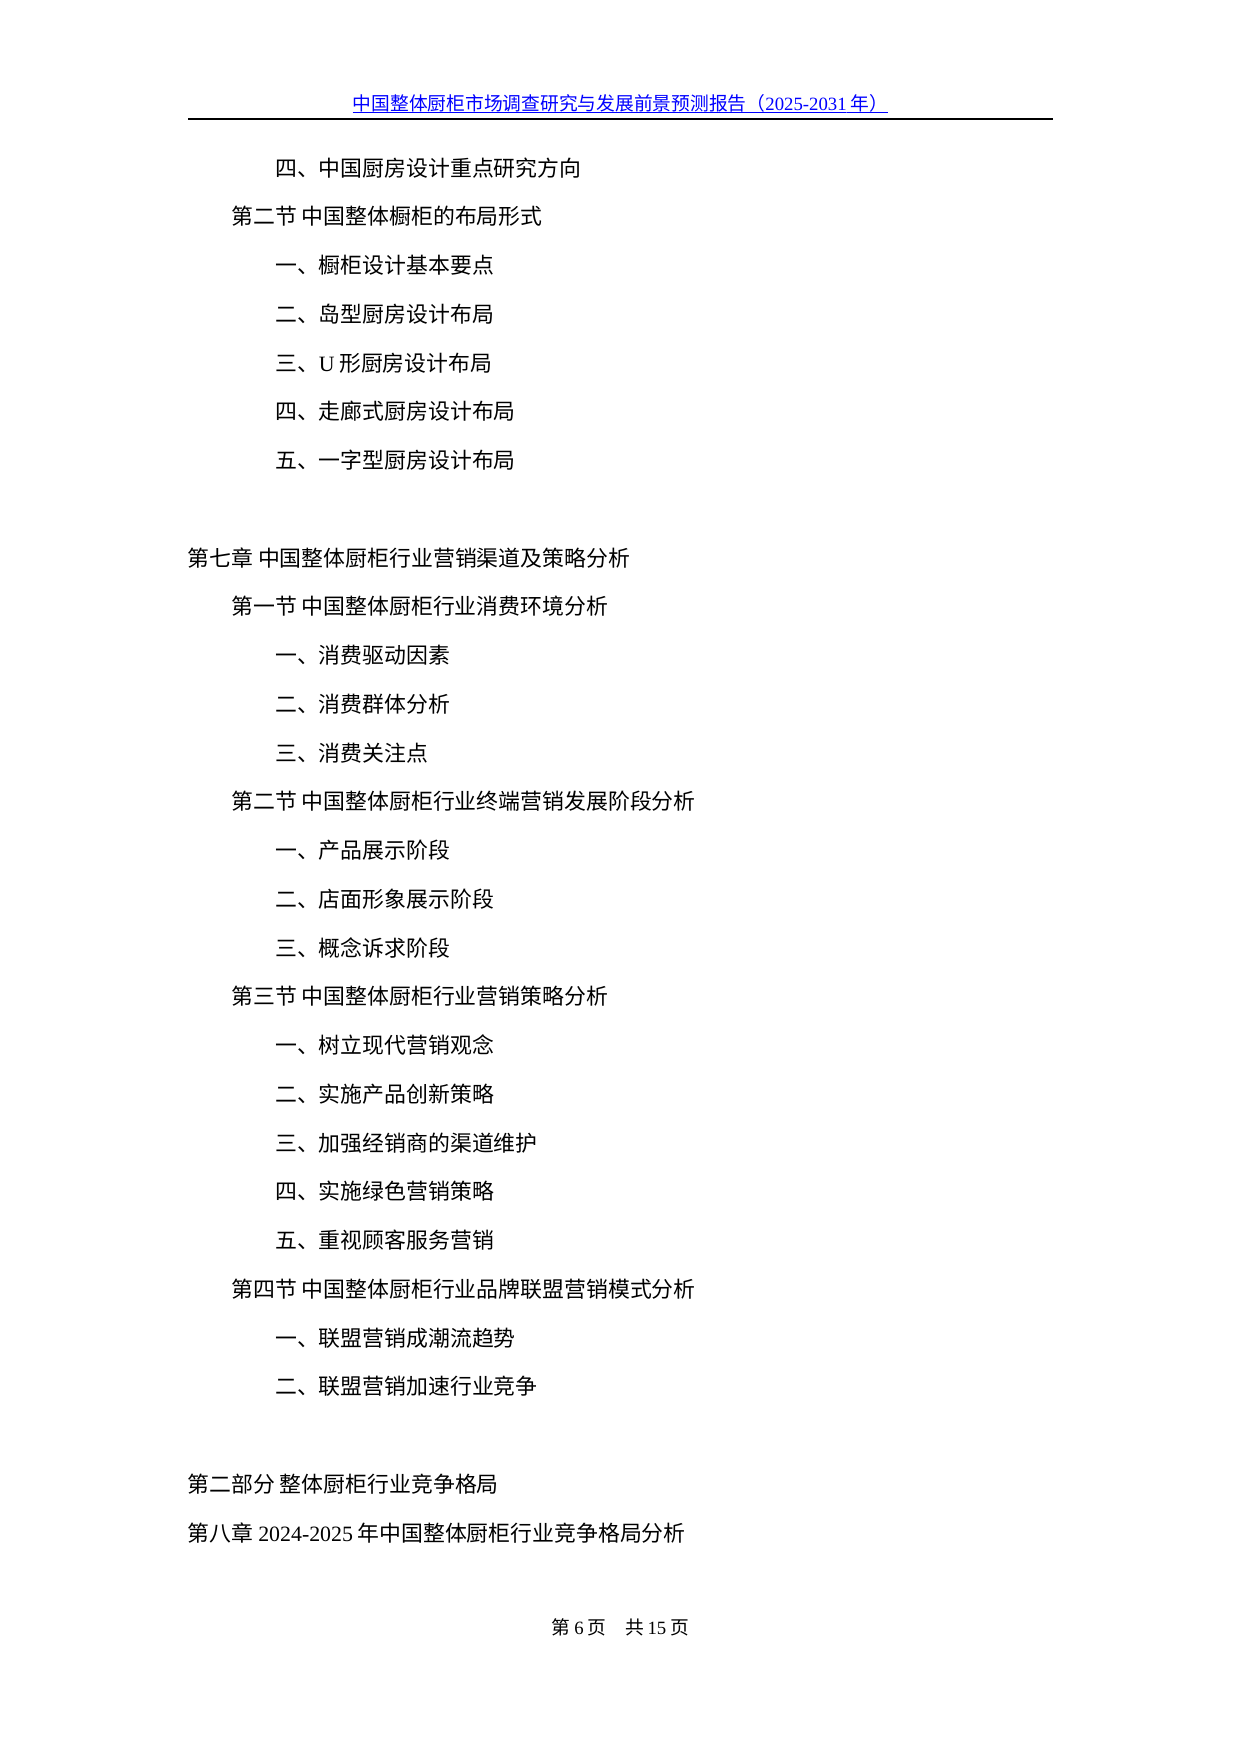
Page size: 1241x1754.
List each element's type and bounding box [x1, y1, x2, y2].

text [187, 150, 1053, 1548]
